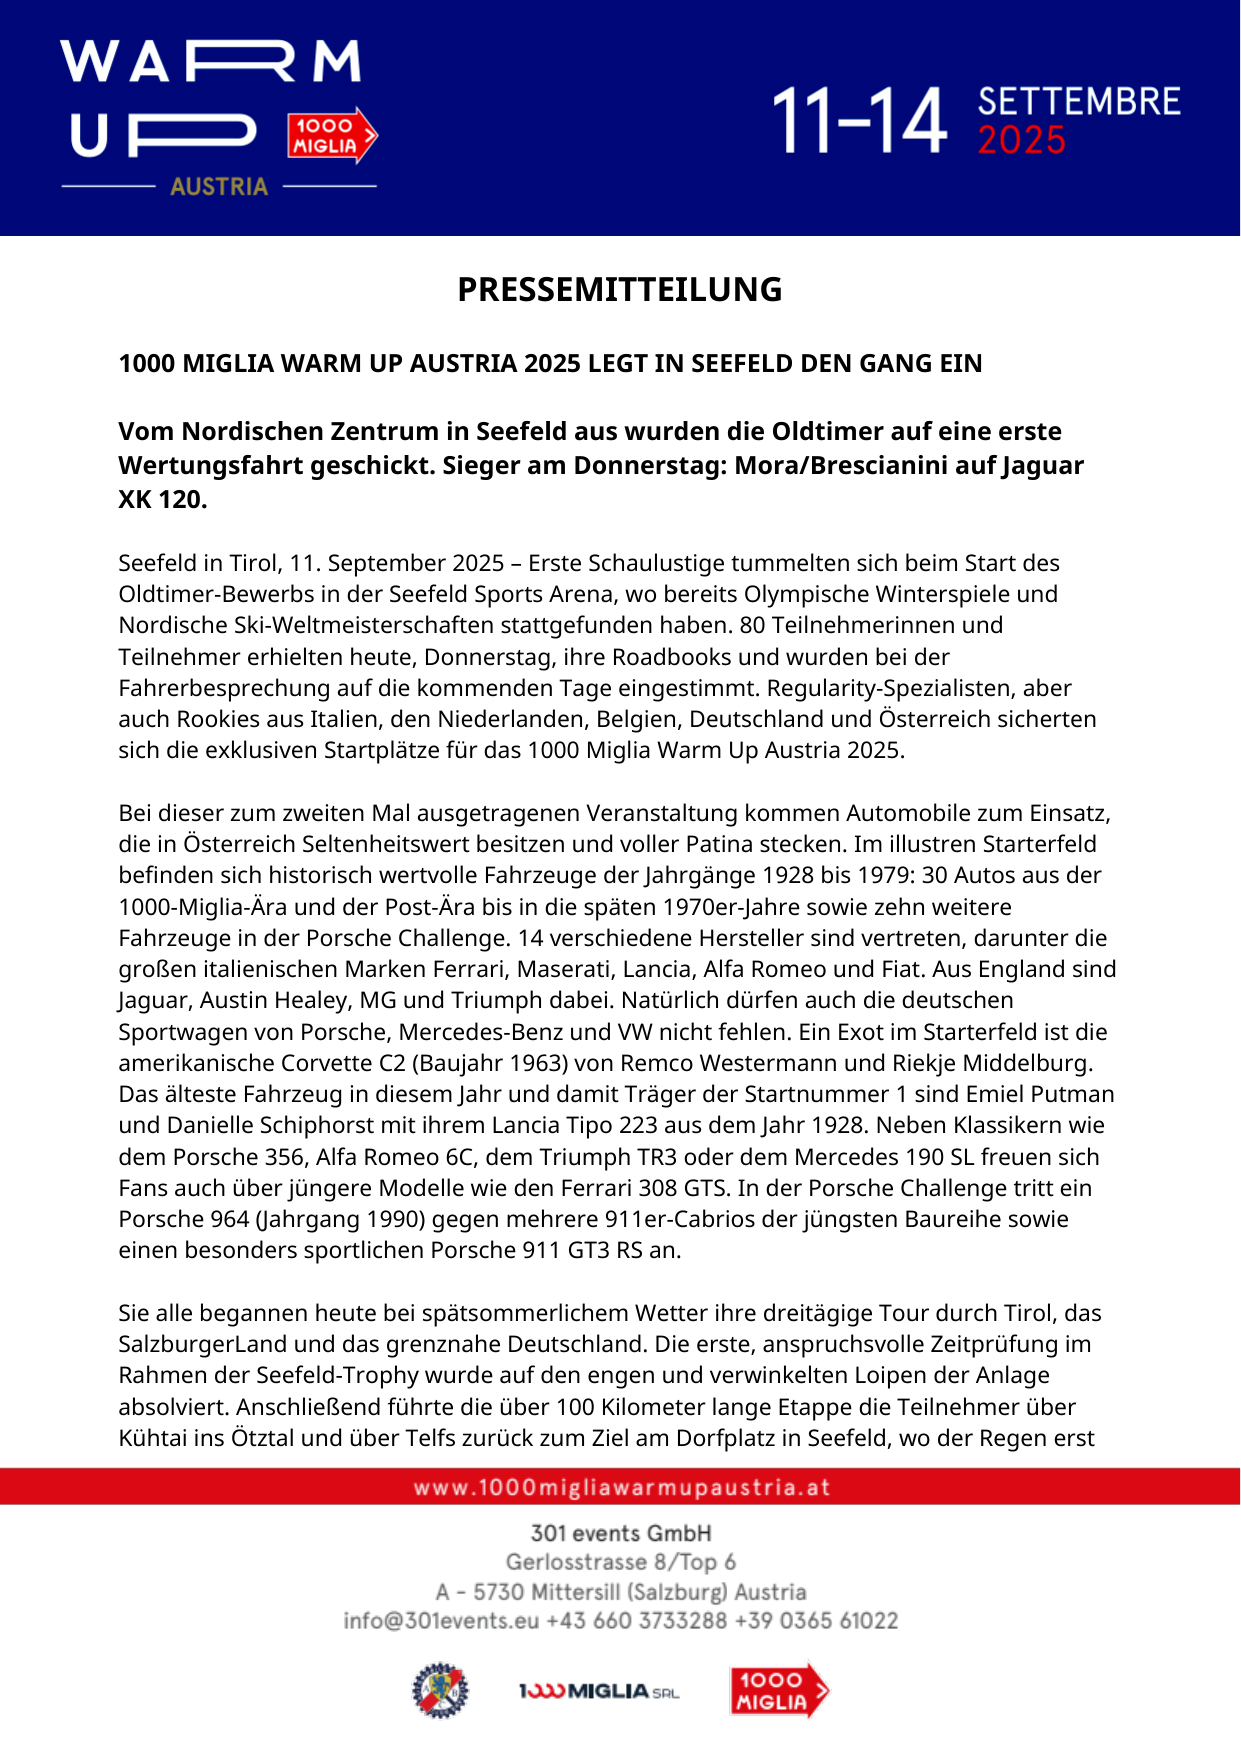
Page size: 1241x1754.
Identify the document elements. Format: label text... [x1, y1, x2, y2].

text 1000 MIGLIA WARM UP AUSTRIA 2025 LEGT IN SEEFELD DEN GANG EIN [118, 345, 1122, 379]
picture [0, 0, 1241, 236]
text Seefeld in Tirol, 11. September 2025 – Erste Schaulustige tummelten sich beim Start des Oldtimer-Bewerbs in der Seefeld Sports Arena, wo bereits Olympische Winterspiele und Nordische Ski-Weltmeisterschaften stattgefunden haben. 80 Teilnehmerinnen und Teilnehmer erhielten heute, Donnerstag, ihre Roadbooks und wurden bei der Fahrerbesprechung auf die kommenden Tage eingestimmt. Regularity-Spezialisten, aber auch Rookies aus Italien, den Niederlanden, Belgien, Deutschland und Österreich sicherten sich die exklusiven Startplätze für das 1000 Miglia Warm Up Austria 2025. [118, 547, 1122, 766]
text Bei dieser zum zweiten Mal ausgetragenen Veranstaltung kommen Automobile zum Einsatz, die in Österreich Seltenheitswert besitzen und voller Patina stecken. Im illustren Starterfeld befinden sich historisch wertvolle Fahrzeuge der Jahrgänge 1928 bis 1979: 30 Autos aus der 1000-Miglia-Ära und der Post-Ära bis in die späten 1970er-Jahre sowie zehn weitere Fahrzeuge in der Porsche Challenge. 14 verschiedene Hersteller sind vertreten, darunter die großen italienischen Marken Ferrari, Maserati, Lancia, Alfa Romeo und Fiat. Aus England sind Jaguar, Austin Healey, MG und Triumph dabei. Natürlich dürfen auch die deutschen Sportwagen von Porsche, Mercedes-Benz und VW nicht fehlen. Ein Exot im Starterfeld ist die amerikanische Corvette C2 (Baujahr 1963) von Remco Westermann und Riekje Middelburg. Das älteste Fahrzeug in diesem Jahr und damit Träger der Startnummer 1 sind Emiel Putman und Danielle Schiphorst mit ihrem Lancia Tipo 223 aus dem Jahr 1928. Neben Klassikern wie dem Porsche 356, Alfa Romeo 6C, dem Triumph TR3 oder dem Mercedes 190 SL freuen sich Fans auch über jüngere Modelle wie den Ferrari 308 GTS. In der Porsche Challenge tritt ein Porsche 964 (Jahrgang 1990) gegen mehrere 911er-Cabrios der jüngsten Baureihe sowie einen besonders sportlichen Porsche 911 GT3 RS an. [118, 797, 1122, 1266]
text PRESSEMITTEILUNG [118, 266, 1122, 311]
text Vom Nordischen Zentrum in Seefeld aus wurden die Oldtimer auf eine erste Wertungsfahrt geschickt. Sieger am Donnerstag: Mora/Brescianini auf Jaguar XK 120. [118, 413, 1122, 516]
